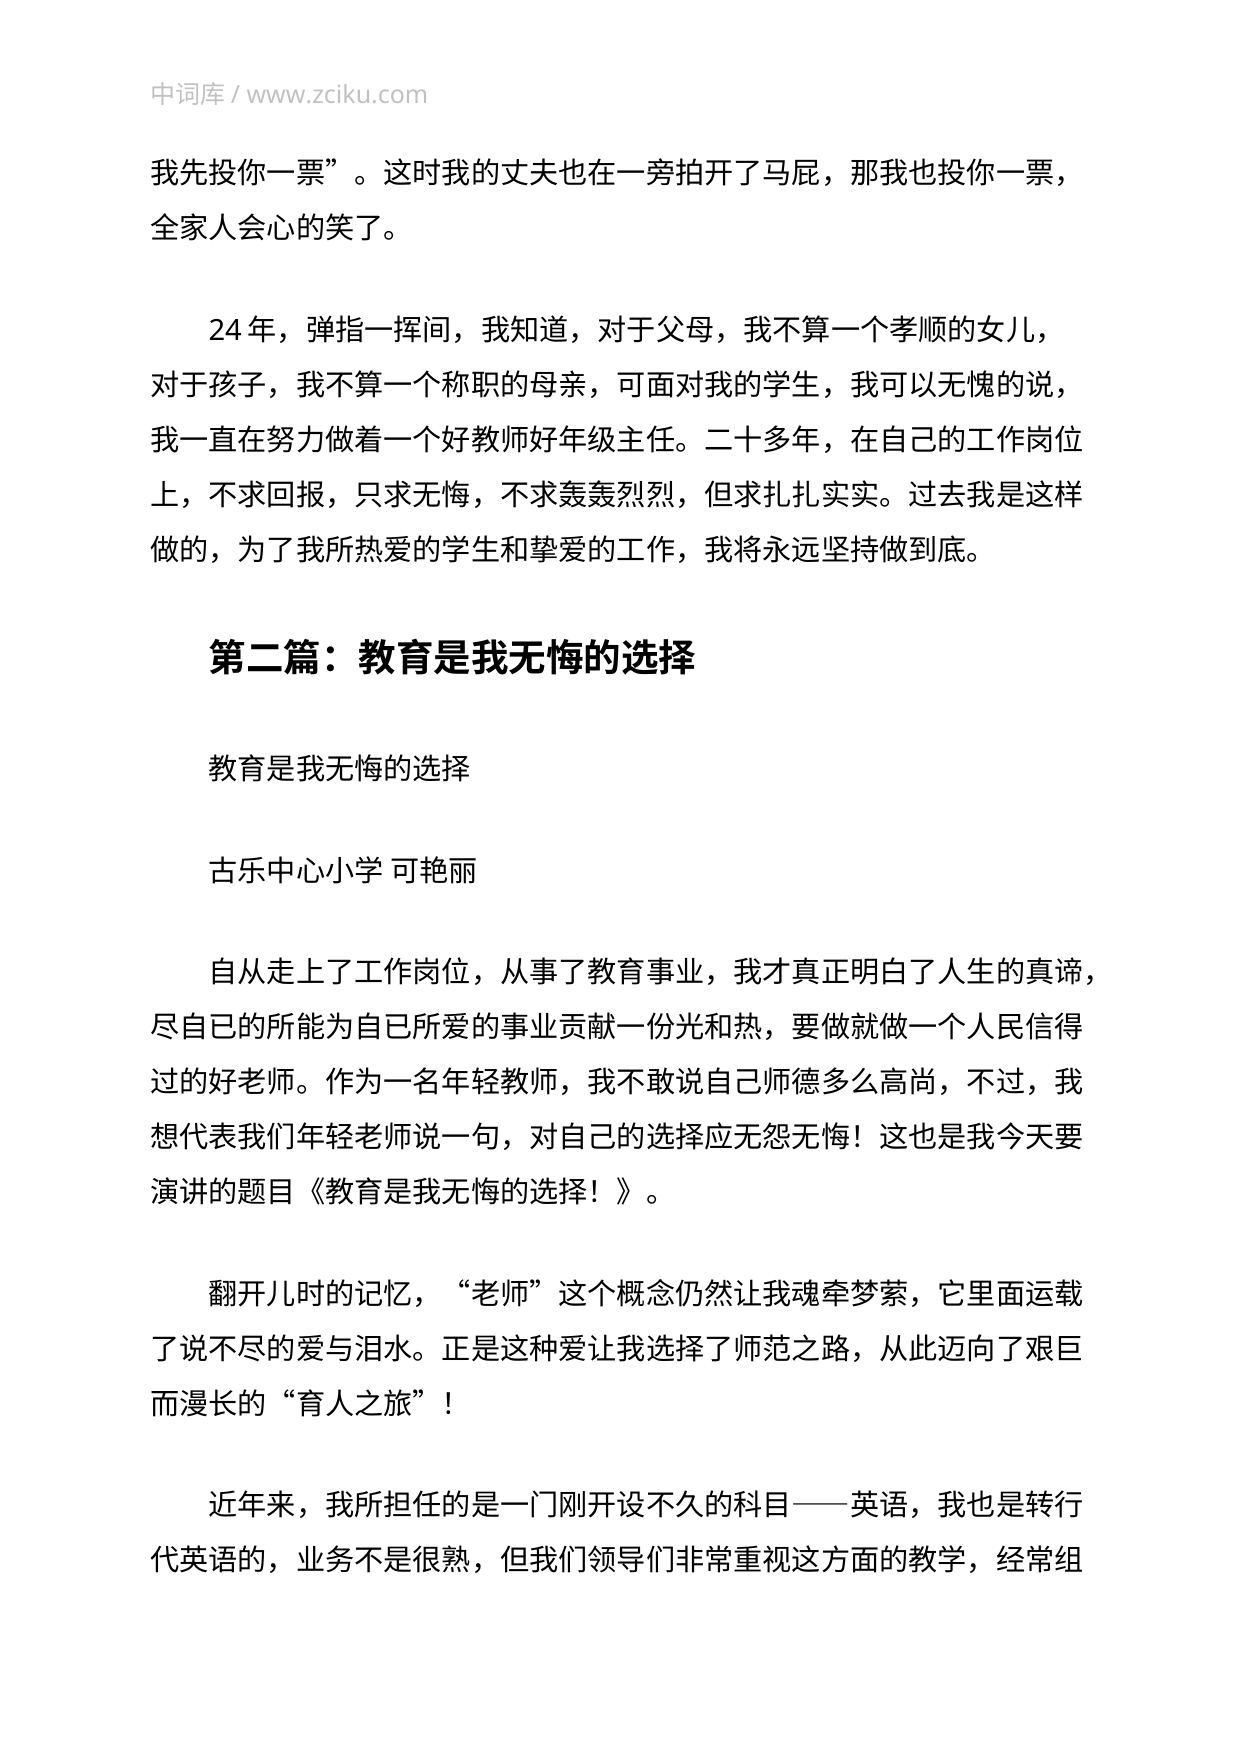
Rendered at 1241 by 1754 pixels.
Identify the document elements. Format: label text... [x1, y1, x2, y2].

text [150, 1482, 1090, 1579]
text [150, 150, 1090, 247]
text 古乐中心小学 可艳丽 [150, 847, 1090, 889]
text 24年，弹指一挥间，我知道，对于父母，我不算一个孝顺的女儿，对于孩子，我不算一个称职的母亲，可面对我的学生，我可以无愧的说，我一直在努力做着一个好教师好年级主任。二十多年，在自己的工作岗位上，不求回报，只求无悔，不求轰轰烈烈，但求扎扎实实。过去我是这样做的，为了我所热爱的学生和挚爱的工作，我将永远坚持做到底。 [150, 307, 1090, 569]
text 第二篇：教育是我无悔的选择 [150, 628, 1090, 682]
text 自从走上了工作岗位，从事了教育事业，我才真正明白了人生的真谛，尽自已的所能为自已所爱的事业贡献一份光和热，要做就做一个人民信得过的好老师。作为一名年轻教师，我不敢说自己师德多么高尚，不过，我想代表我们年轻老师说一句，对自己的选择应无怨无悔！这也是我今天要演讲的题目《教育是我无悔的选择！》。 [150, 949, 1090, 1211]
text 教育是我无悔的选择 [150, 746, 1090, 788]
text 翻开儿时的记忆，“老师”这个概念仍然让我魂牵梦萦，它里面运载了说不尽的爱与泪水。正是这种爱让我选择了师范之路，从此迈向了艰巨而漫长的“育人之旅”！ [150, 1270, 1090, 1422]
